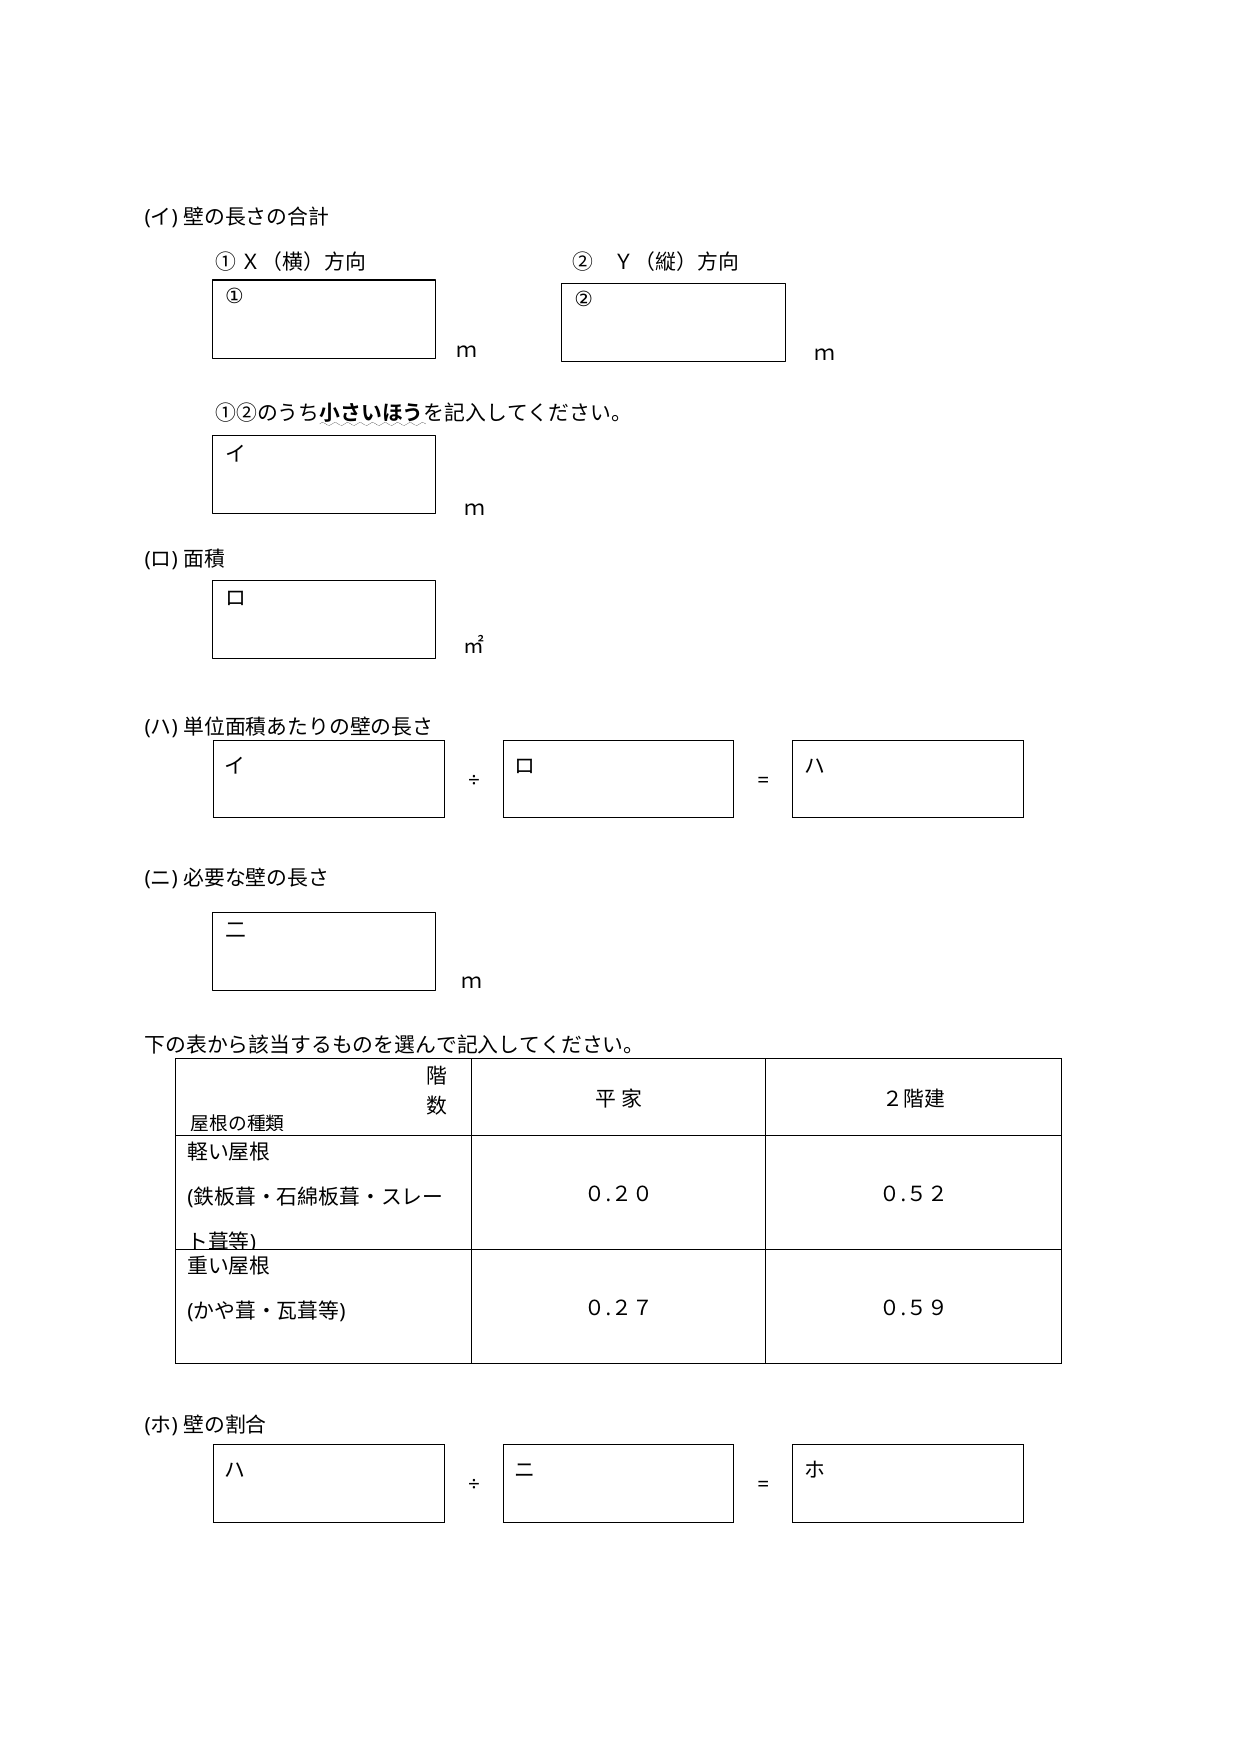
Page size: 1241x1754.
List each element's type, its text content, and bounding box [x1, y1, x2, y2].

table_header イ [214, 741, 444, 817]
text (イ) 壁の長さの合計 [144, 200, 1093, 230]
table_cell ０.５２ [766, 1136, 1061, 1248]
table_header ニ [504, 1445, 733, 1522]
table_header ÷ [445, 1444, 503, 1522]
table_header ２階建 [766, 1059, 1061, 1134]
table_header ÷ [445, 740, 503, 817]
table_header 平 家 [472, 1059, 765, 1134]
text 下の表から該当するものを選んで記入してください。 [144, 1028, 1093, 1058]
text (ロ) 面積 [144, 542, 1093, 572]
text (ハ) 単位面積あたりの壁の長さ [144, 710, 1093, 740]
text ①②のうち小さいほうを記入してください。 [144, 397, 1093, 427]
table_cell ０.５９ [766, 1250, 1061, 1363]
text ㎡ [463, 630, 1093, 660]
table_cell 重い屋根 (かや葺・瓦葺等) [176, 1250, 471, 1363]
table_header ロ [504, 741, 733, 817]
table_header ホ [793, 1445, 1023, 1522]
table_header ハ [214, 1445, 444, 1522]
table_cell ０.２０ [472, 1136, 765, 1248]
text ① Ｘ（横）方向 ② Ｙ（縦）方向 [144, 245, 1093, 275]
table_cell 軽い屋根 (鉄板葺・石綿板葺・スレー ト葺等) [176, 1136, 471, 1248]
table_header 階数 [176, 1059, 471, 1134]
table_header = [734, 740, 792, 817]
text (ニ) 必要な壁の長さ [144, 862, 1093, 892]
table_cell ０.２７ [472, 1250, 765, 1363]
text (ホ) 壁の割合 [144, 1408, 1093, 1438]
table_header ハ [793, 741, 1023, 817]
table_header = [734, 1444, 792, 1522]
